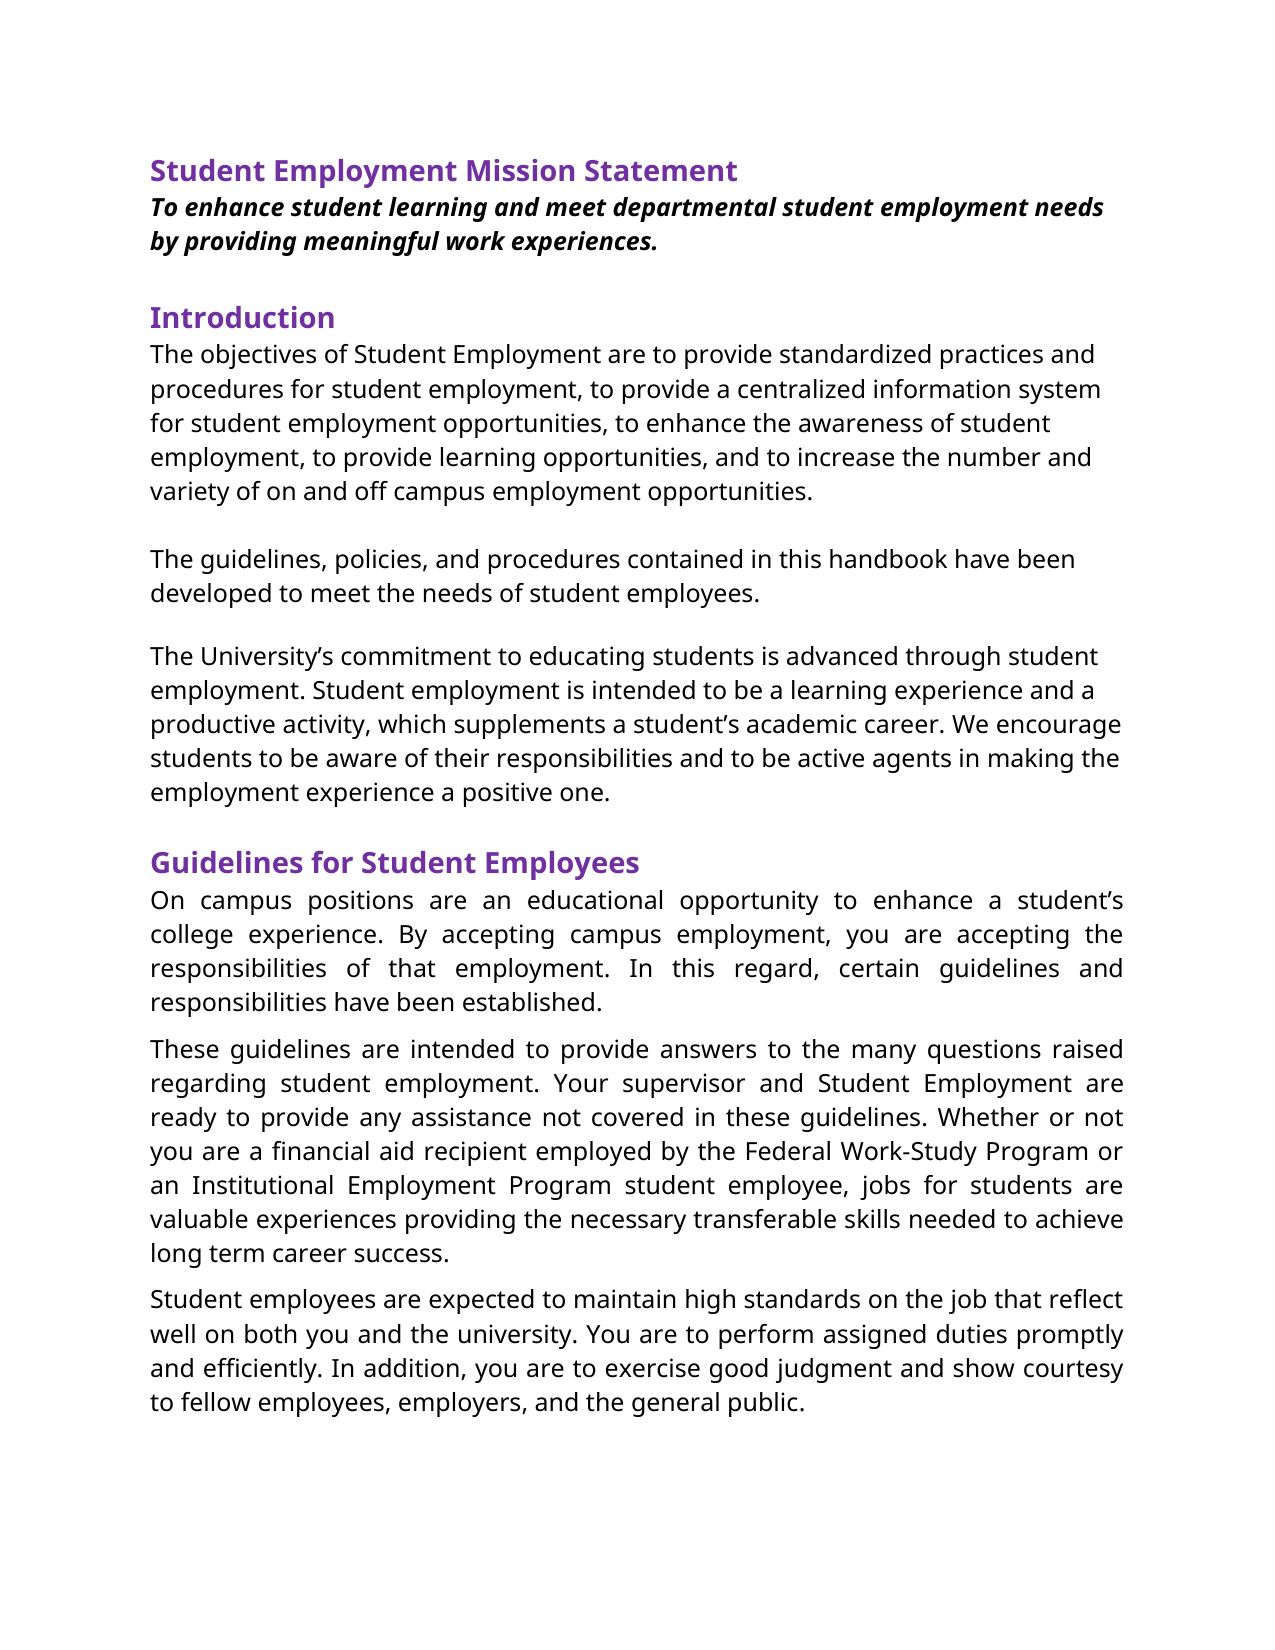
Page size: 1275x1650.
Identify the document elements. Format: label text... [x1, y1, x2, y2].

text To enhance student learning and meet departmental student employment needs by providing meaningful work experiences. [150, 190, 1125, 258]
text Student Employment Mission Statement [150, 150, 1125, 190]
text The objectives of Student Employment are to provide standardized practices and procedures for student employment, to provide a centralized information system for student employment opportunities, to enhance the awareness of student employment, to provide learning opportunities, and to increase the number and variety of on and off campus employment opportunities. [150, 337, 1125, 507]
text Guidelines for Student Employees [150, 843, 1125, 882]
text Introduction [150, 297, 1125, 337]
text These guidelines are intended to provide answers to the many questions raised regarding student employment. Your supervisor and Student Employment are ready to provide any assistance not covered in these guidelines. Whether or not you are a financial aid recipient employed by the Federal Work-Study Program or an Institutional Employment Program student employee, jobs for students are valuable experiences providing the necessary transferable skills needed to achieve long term career success. [150, 1031, 1125, 1270]
text The guidelines, policies, and procedures contained in this handbook have been developed to meet the needs of student employees. [150, 542, 1125, 610]
text Student employees are expected to maintain high standards on the job that reflect well on both you and the university. You are to perform assigned duties promptly and efficiently. In addition, you are to exercise good judgment and show courtesy to fellow employees, employers, and the general public. [150, 1282, 1125, 1418]
text The University’s commitment to educating students is advanced through student employment. Student employment is intended to be a learning experience and a productive activity, which supplements a student’s academic career. We encourage students to be aware of their responsibilities and to be active agents in making the employment experience a positive one. [150, 638, 1125, 809]
text On campus positions are an educational opportunity to enhance a student’s college experience. By accepting campus employment, you are accepting the responsibilities of that employment. In this regard, certain guidelines and responsibilities have been established. [150, 882, 1125, 1019]
